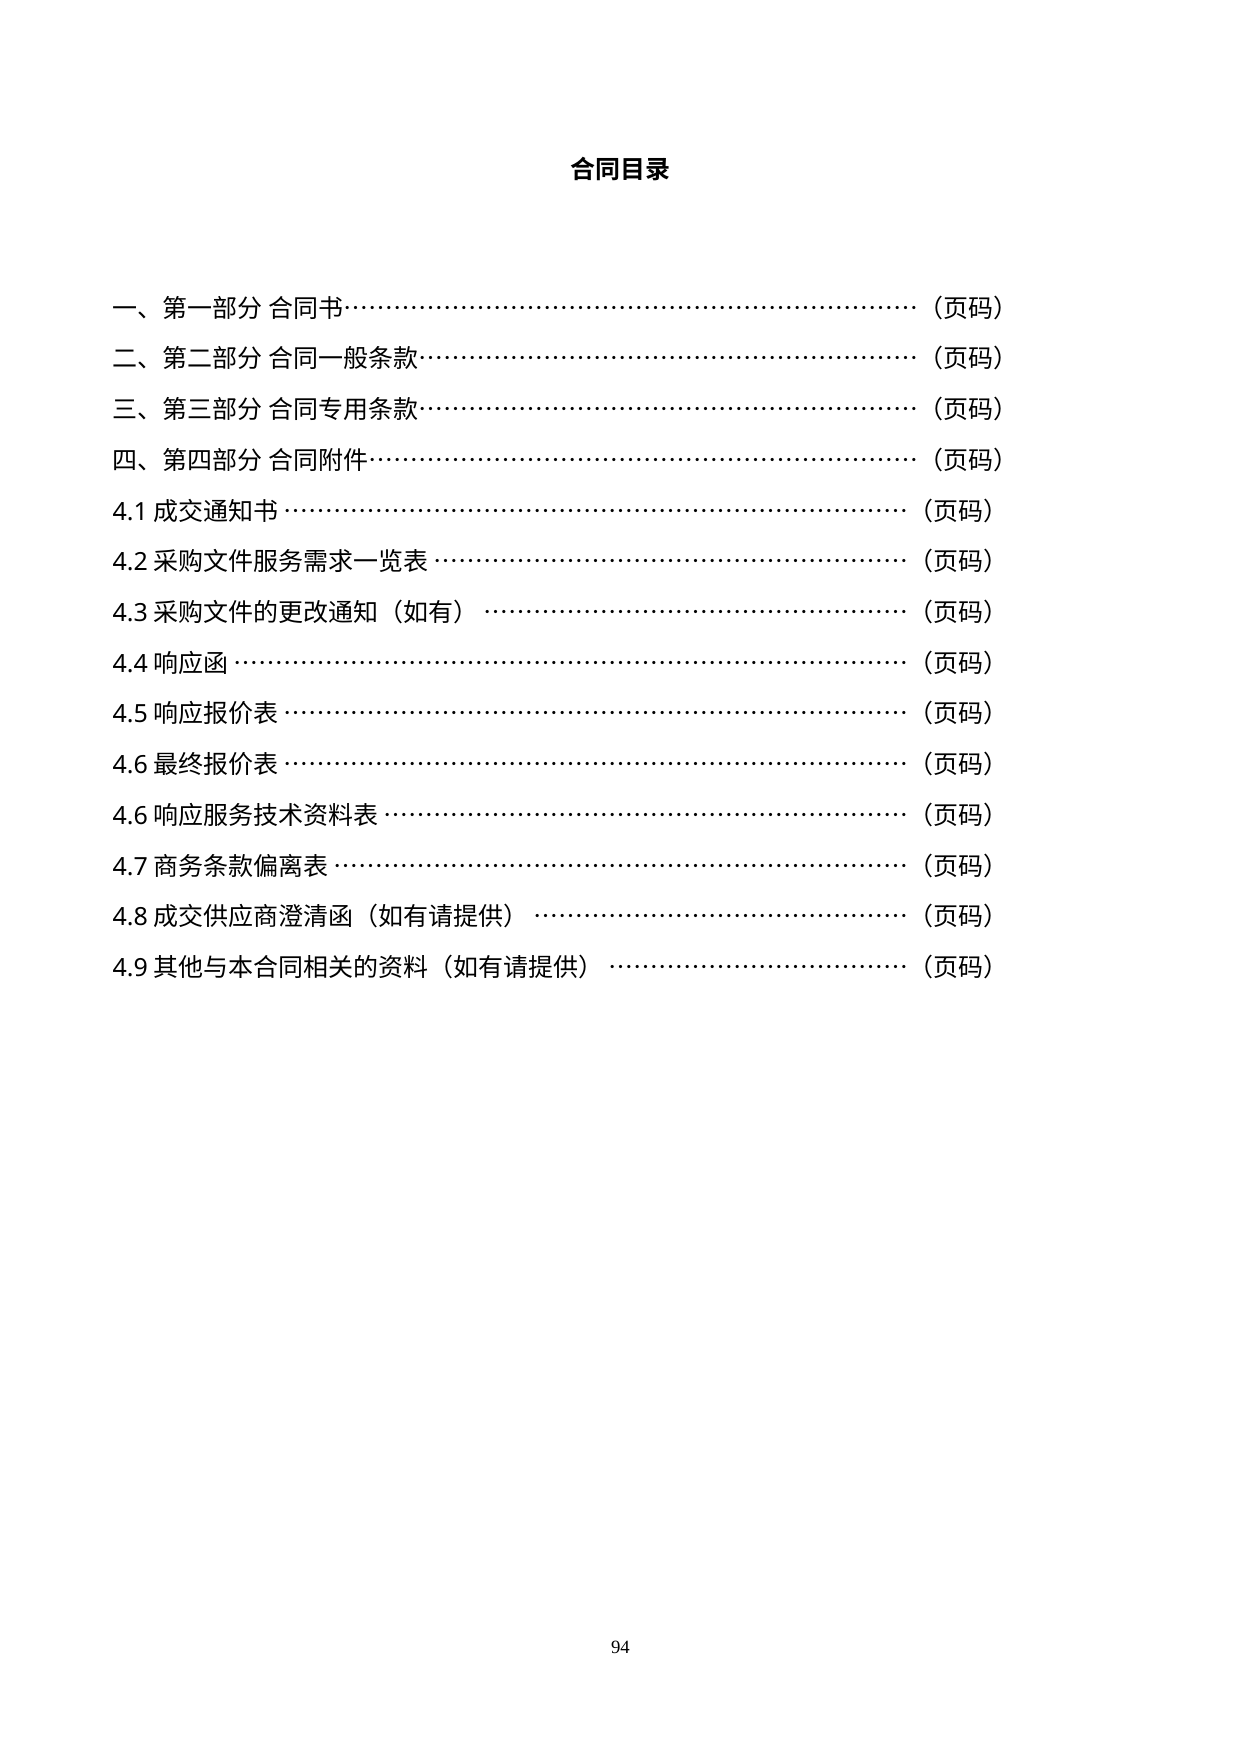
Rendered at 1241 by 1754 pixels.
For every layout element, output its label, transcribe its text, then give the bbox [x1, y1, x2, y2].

text 4.3采购文件的更改通知（如有） ……………………………………………（页码） [112, 592, 1128, 629]
text 四、第四部分 合同附件…………………………………………………………（页码） [112, 440, 1128, 476]
text 三、第三部分 合同专用条款……………………………………………………（页码） [112, 389, 1128, 426]
text 4.2采购文件服务需求一览表 …………………………………………………（页码） [112, 542, 1128, 578]
text 4.5响应报价表 …………………………………………………………………（页码） [112, 694, 1128, 730]
text 4.6最终报价表 …………………………………………………………………（页码） [112, 744, 1128, 781]
text 4.6响应服务技术资料表 ………………………………………………………（页码） [112, 795, 1128, 832]
text 4.8成交供应商澄清函（如有请提供） ………………………………………（页码） [112, 897, 1128, 933]
text 二、第二部分 合同一般条款……………………………………………………（页码） [112, 339, 1128, 375]
text 4.7商务条款偏离表 ……………………………………………………………（页码） [112, 846, 1128, 882]
text 4.4响应函 ………………………………………………………………………（页码） [112, 643, 1128, 679]
text 合同目录 [112, 150, 1128, 186]
text 4.1成交通知书 …………………………………………………………………（页码） [112, 491, 1128, 527]
text 一、第一部分 合同书……………………………………………………………（页码） [112, 288, 1128, 324]
text 4.9其他与本合同相关的资料（如有请提供） ………………………………（页码） [112, 947, 1128, 984]
